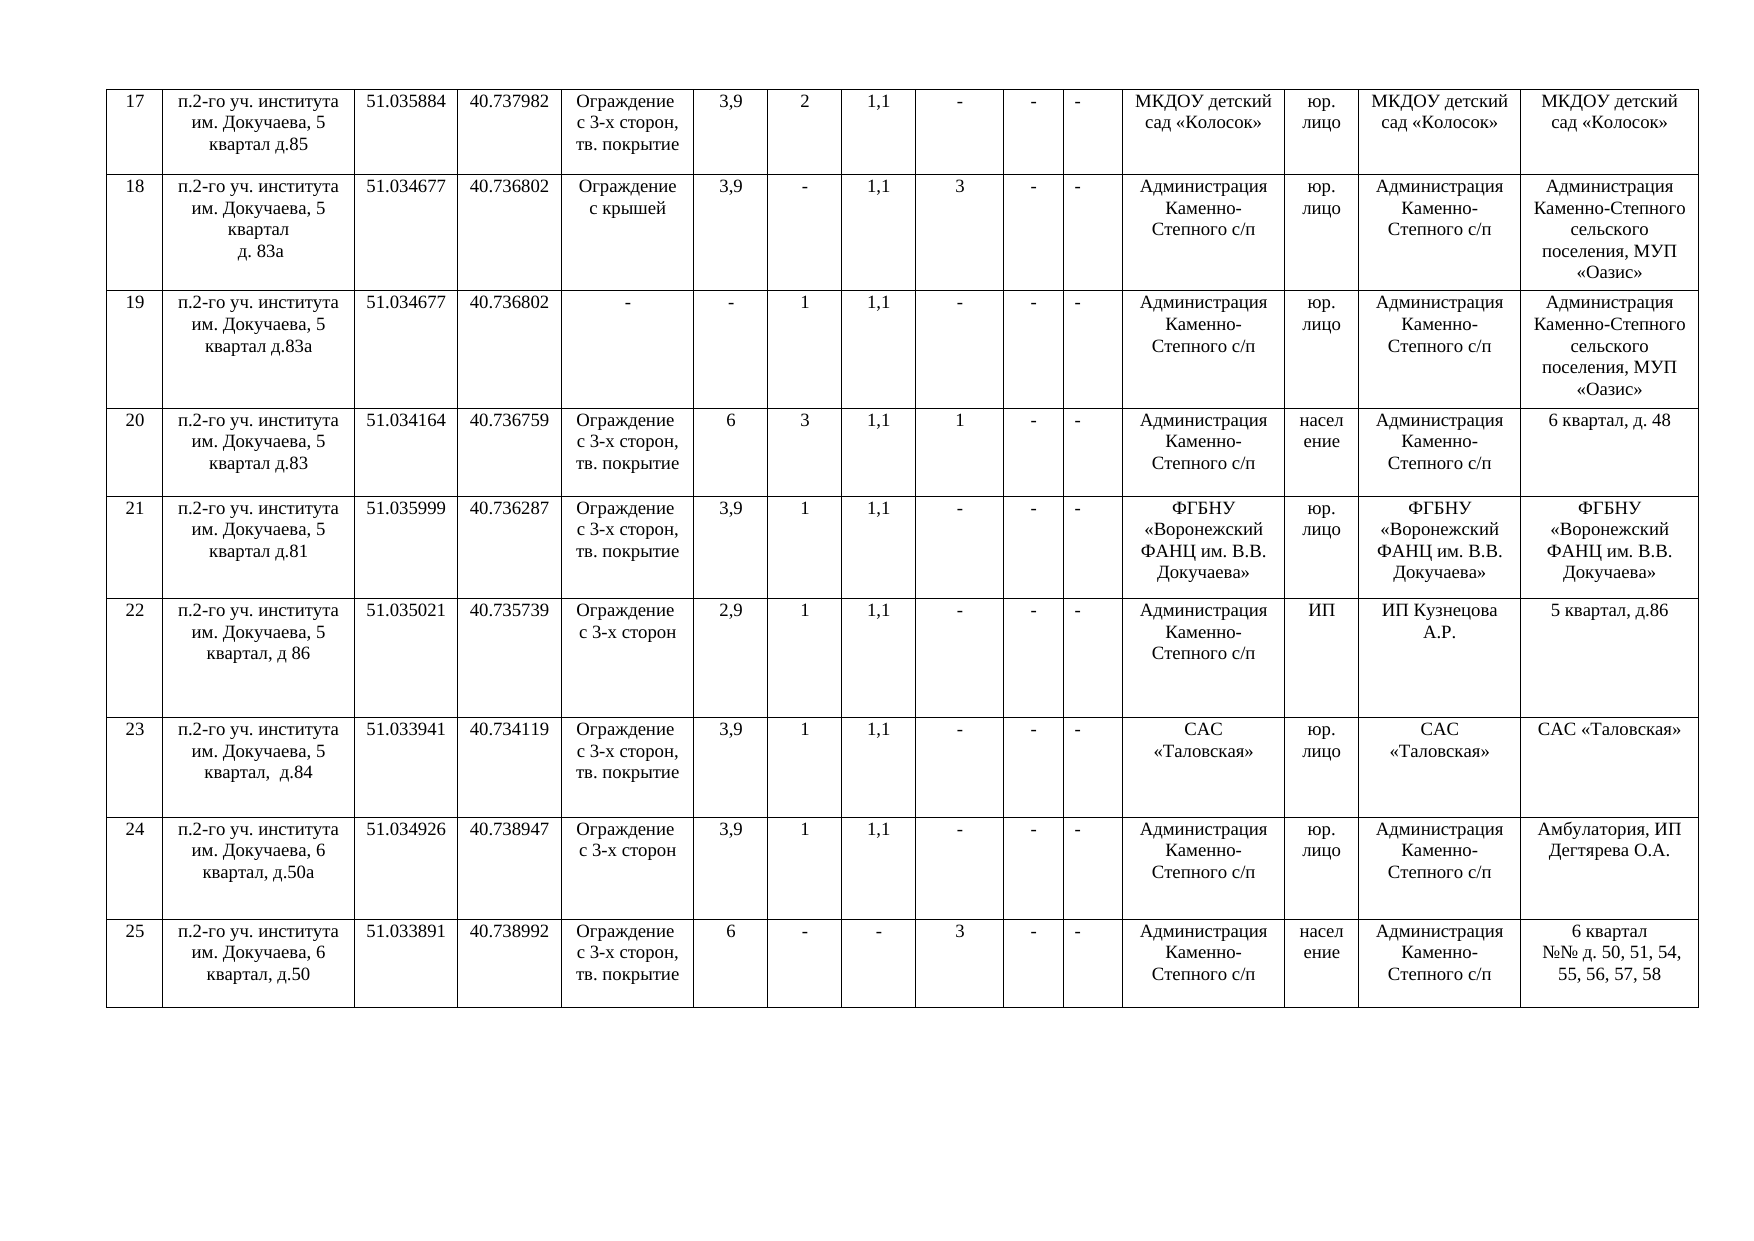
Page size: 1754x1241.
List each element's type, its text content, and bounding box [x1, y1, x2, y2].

table_cell 51.033891 [355, 920, 457, 1007]
table_cell - [1064, 599, 1122, 717]
table_cell - [1004, 718, 1063, 817]
table_cell - [916, 599, 1003, 717]
table_cell 3,9 [694, 90, 767, 174]
table_cell 1 [768, 599, 841, 717]
table_cell 51.035999 [355, 497, 457, 598]
table_cell Администрация Каменно-Степного сельского поселения, МУП «Оазис» [1521, 175, 1698, 290]
table_cell 6 [694, 920, 767, 1007]
table_cell Ограждение с 3-х сторон [562, 818, 693, 919]
table_cell 2 [768, 90, 841, 174]
table_cell 40.736802 [458, 291, 561, 408]
table_cell юр. лицо [1285, 497, 1358, 598]
table_cell Ограждение с крышей [562, 175, 693, 290]
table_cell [1123, 920, 1284, 1007]
table_cell 6 [694, 409, 767, 496]
table_cell 1 [768, 497, 841, 598]
table_cell - [694, 291, 767, 408]
table_cell ИП [1285, 599, 1358, 717]
table_cell 40.734119 [458, 718, 561, 817]
table_cell 51.034677 [355, 291, 457, 408]
table_cell 1,1 [842, 718, 915, 817]
table_cell - [1064, 291, 1122, 408]
table_cell - [562, 291, 693, 408]
table_cell Администрация Каменно-Степного с/п [1123, 409, 1284, 496]
table_cell 1,1 [842, 497, 915, 598]
table_cell юр. лицо [1285, 291, 1358, 408]
table_cell - [916, 718, 1003, 817]
table_cell САС «Таловская» [1123, 718, 1284, 817]
table_cell САС «Таловская» [1521, 718, 1698, 817]
table_cell Администрация Каменно-Степного с/п [1123, 818, 1284, 919]
table_cell Ограждение с 3-х сторон, тв. покрытие [562, 718, 693, 817]
table_cell 1,1 [842, 409, 915, 496]
table_cell 20 [107, 409, 162, 496]
table_cell 1 [768, 291, 841, 408]
table_cell 1,1 [842, 818, 915, 919]
table_cell - [1004, 599, 1063, 717]
table_cell Администрация Каменно-Степного сельского поселения, МУП «Оазис» [1521, 291, 1698, 408]
table_cell 22 [107, 599, 162, 717]
table_cell 40.736802 [458, 175, 561, 290]
table_cell - [1004, 497, 1063, 598]
table_cell Администрация Каменно-Степного с/п [1359, 409, 1520, 496]
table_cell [562, 920, 693, 1007]
table_cell ФГБНУ «Воронежский ФАНЦ им. В.В. Докучаева» [1359, 497, 1520, 598]
table_cell Администрация Каменно-Степного с/п [1359, 818, 1520, 919]
table_cell 40.736287 [458, 497, 561, 598]
table_cell п.2-го уч. института им. Докучаева, 5 квартал, д.84 [163, 718, 354, 817]
table_cell 3,9 [694, 818, 767, 919]
table_cell 40.736759 [458, 409, 561, 496]
table_cell юр. лицо [1285, 818, 1358, 919]
table_cell - [1004, 409, 1063, 496]
table_cell 1,1 [842, 599, 915, 717]
table_cell - [916, 291, 1003, 408]
table_cell ФГБНУ «Воронежский ФАНЦ им. В.В. Докучаева» [1123, 497, 1284, 598]
table_cell - [1064, 818, 1122, 919]
table_cell 1 [768, 718, 841, 817]
table_cell 21 [107, 497, 162, 598]
table_cell 3 [916, 175, 1003, 290]
table_cell 3,9 [694, 497, 767, 598]
table_cell - [1004, 291, 1063, 408]
table_cell Ограждение с 3-х сторон, тв. покрытие [562, 497, 693, 598]
table_cell - [1064, 409, 1122, 496]
table_cell - [1064, 175, 1122, 290]
table_cell ФГБНУ «Воронежский ФАНЦ им. В.В. Докучаева» [1521, 497, 1698, 598]
table_cell 51.034164 [355, 409, 457, 496]
table_cell 23 [107, 718, 162, 817]
table_cell 1 [768, 818, 841, 919]
table_cell 17 [107, 90, 162, 174]
table_cell - [1064, 718, 1122, 817]
table_cell - [1064, 920, 1122, 1007]
table_cell п.2-го уч. института им. Докучаева, 6 квартал, д.50 [163, 920, 354, 1007]
table_cell 18 [107, 175, 162, 290]
table_cell 40.737982 [458, 90, 561, 174]
table_cell 2,9 [694, 599, 767, 717]
table_cell 51.035021 [355, 599, 457, 717]
table_cell 3,9 [694, 718, 767, 817]
table_cell ИП Кузнецова А.Р. [1359, 599, 1520, 717]
table_cell 6 квартал, д. 48 [1521, 409, 1698, 496]
table_cell п.2-го уч. института им. Докучаева, 5 квартал, д 86 [163, 599, 354, 717]
table_cell Амбулатория, ИП Дегтярева О.А. [1521, 818, 1698, 919]
table_cell 51.034926 [355, 818, 457, 919]
table_cell п.2-го уч. института им. Докучаева, 5 квартал д.83а [163, 291, 354, 408]
table_cell 40.735739 [458, 599, 561, 717]
table_cell - [1064, 90, 1122, 174]
table_cell - [1004, 818, 1063, 919]
table_cell - [916, 497, 1003, 598]
table_cell п.2-го уч. института им. Докучаева, 5 квартал д.85 [163, 90, 354, 174]
table_cell 1,1 [842, 175, 915, 290]
table_cell - [1004, 175, 1063, 290]
table_cell п.2-го уч. института им. Докучаева, 6 квартал, д.50а [163, 818, 354, 919]
table_cell 3 [768, 409, 841, 496]
table_cell 6 квартал №№ д. 50, 51, 54, 55, 56, 57, 58 [1521, 920, 1698, 1007]
table_cell 40.738992 [458, 920, 561, 1007]
table_cell Ограждение с 3-х сторон, тв. покрытие [562, 409, 693, 496]
table_cell п.2-го уч. института им. Докучаева, 5 квартал д.81 [163, 497, 354, 598]
table_cell юр. лицо [1285, 90, 1358, 174]
table_cell - [768, 920, 841, 1007]
table_cell 3 [916, 920, 1003, 1007]
table_cell - [1004, 90, 1063, 174]
table_cell п.2-го уч. института им. Докучаева, 5 квартал д. 83а [163, 175, 354, 290]
table_cell 51.034677 [355, 175, 457, 290]
table_cell 1 [916, 409, 1003, 496]
table_cell юр. лицо [1285, 718, 1358, 817]
table_cell - [842, 920, 915, 1007]
table_cell - [916, 818, 1003, 919]
table_cell МКДОУ детский сад «Колосок» [1359, 90, 1520, 174]
table_cell 5 квартал, д.86 [1521, 599, 1698, 717]
table_cell - [1064, 497, 1122, 598]
table_cell Администрация Каменно-Степного с/п [1359, 291, 1520, 408]
table_cell юр. лицо [1285, 175, 1358, 290]
table_cell население [1285, 409, 1358, 496]
table_cell МКДОУ детский сад «Колосок» [1521, 90, 1698, 174]
table_cell САС «Таловская» [1359, 718, 1520, 817]
table_cell Администрация Каменно-Степного с/п [1123, 291, 1284, 408]
table_cell население [1285, 920, 1358, 1007]
table_cell - [1004, 920, 1063, 1007]
table_cell п.2-го уч. института им. Докучаева, 5 квартал д.83 [163, 409, 354, 496]
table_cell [562, 90, 693, 174]
table_cell 25 [107, 920, 162, 1007]
table_cell 19 [107, 291, 162, 408]
table_cell - [916, 90, 1003, 174]
table_cell Администрация Каменно-Степного с/п [1123, 599, 1284, 717]
table_cell 24 [107, 818, 162, 919]
table_cell 1,1 [842, 291, 915, 408]
table_cell 40.738947 [458, 818, 561, 919]
table_cell Ограждение с 3-х сторон [562, 599, 693, 717]
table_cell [1359, 920, 1520, 1007]
table_cell Администрация Каменно-Степного с/п [1123, 175, 1284, 290]
table_cell 51.033941 [355, 718, 457, 817]
table_cell Администрация Каменно-Степного с/п [1359, 175, 1520, 290]
table_cell - [768, 175, 841, 290]
table_cell 1,1 [842, 90, 915, 174]
table_cell МКДОУ детский сад «Колосок» [1123, 90, 1284, 174]
table_cell 3,9 [694, 175, 767, 290]
table_cell 51.035884 [355, 90, 457, 174]
